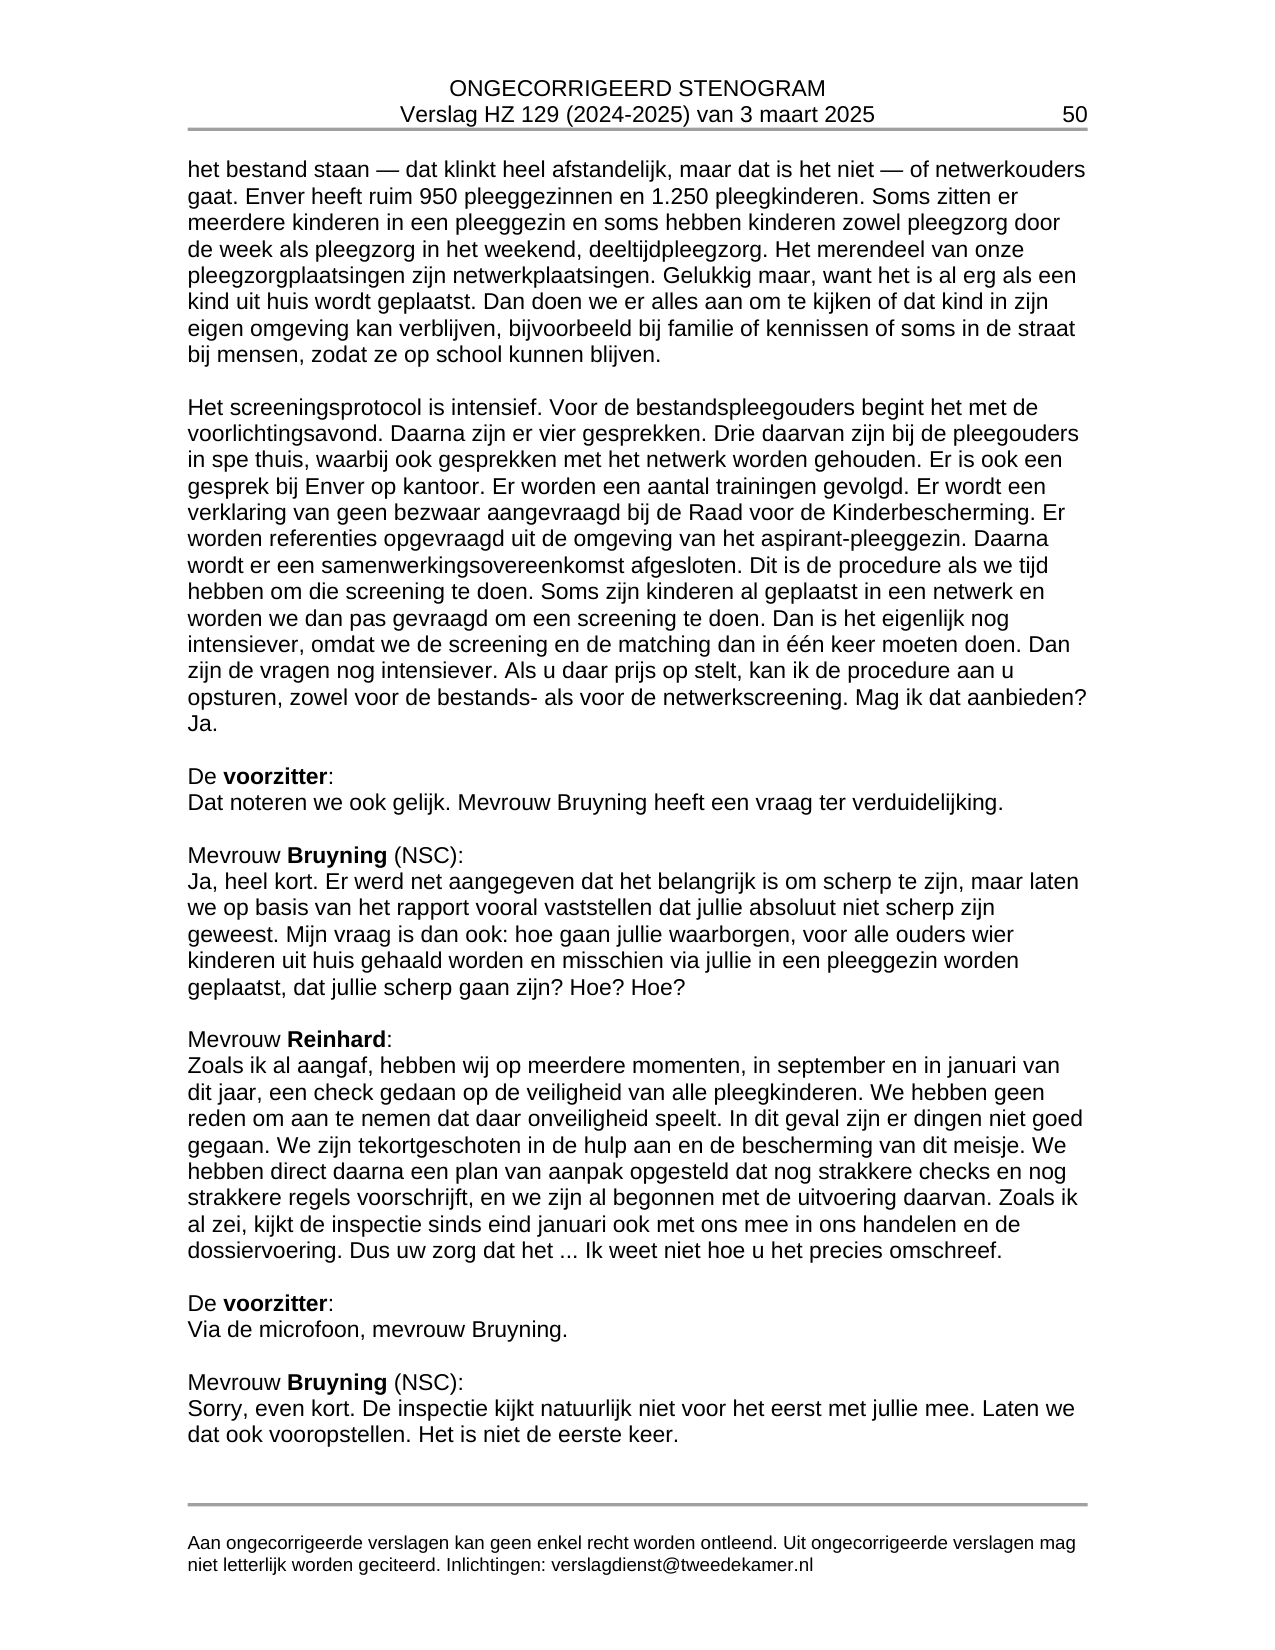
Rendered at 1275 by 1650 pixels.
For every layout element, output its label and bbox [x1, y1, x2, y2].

text [187, 156, 1087, 1474]
